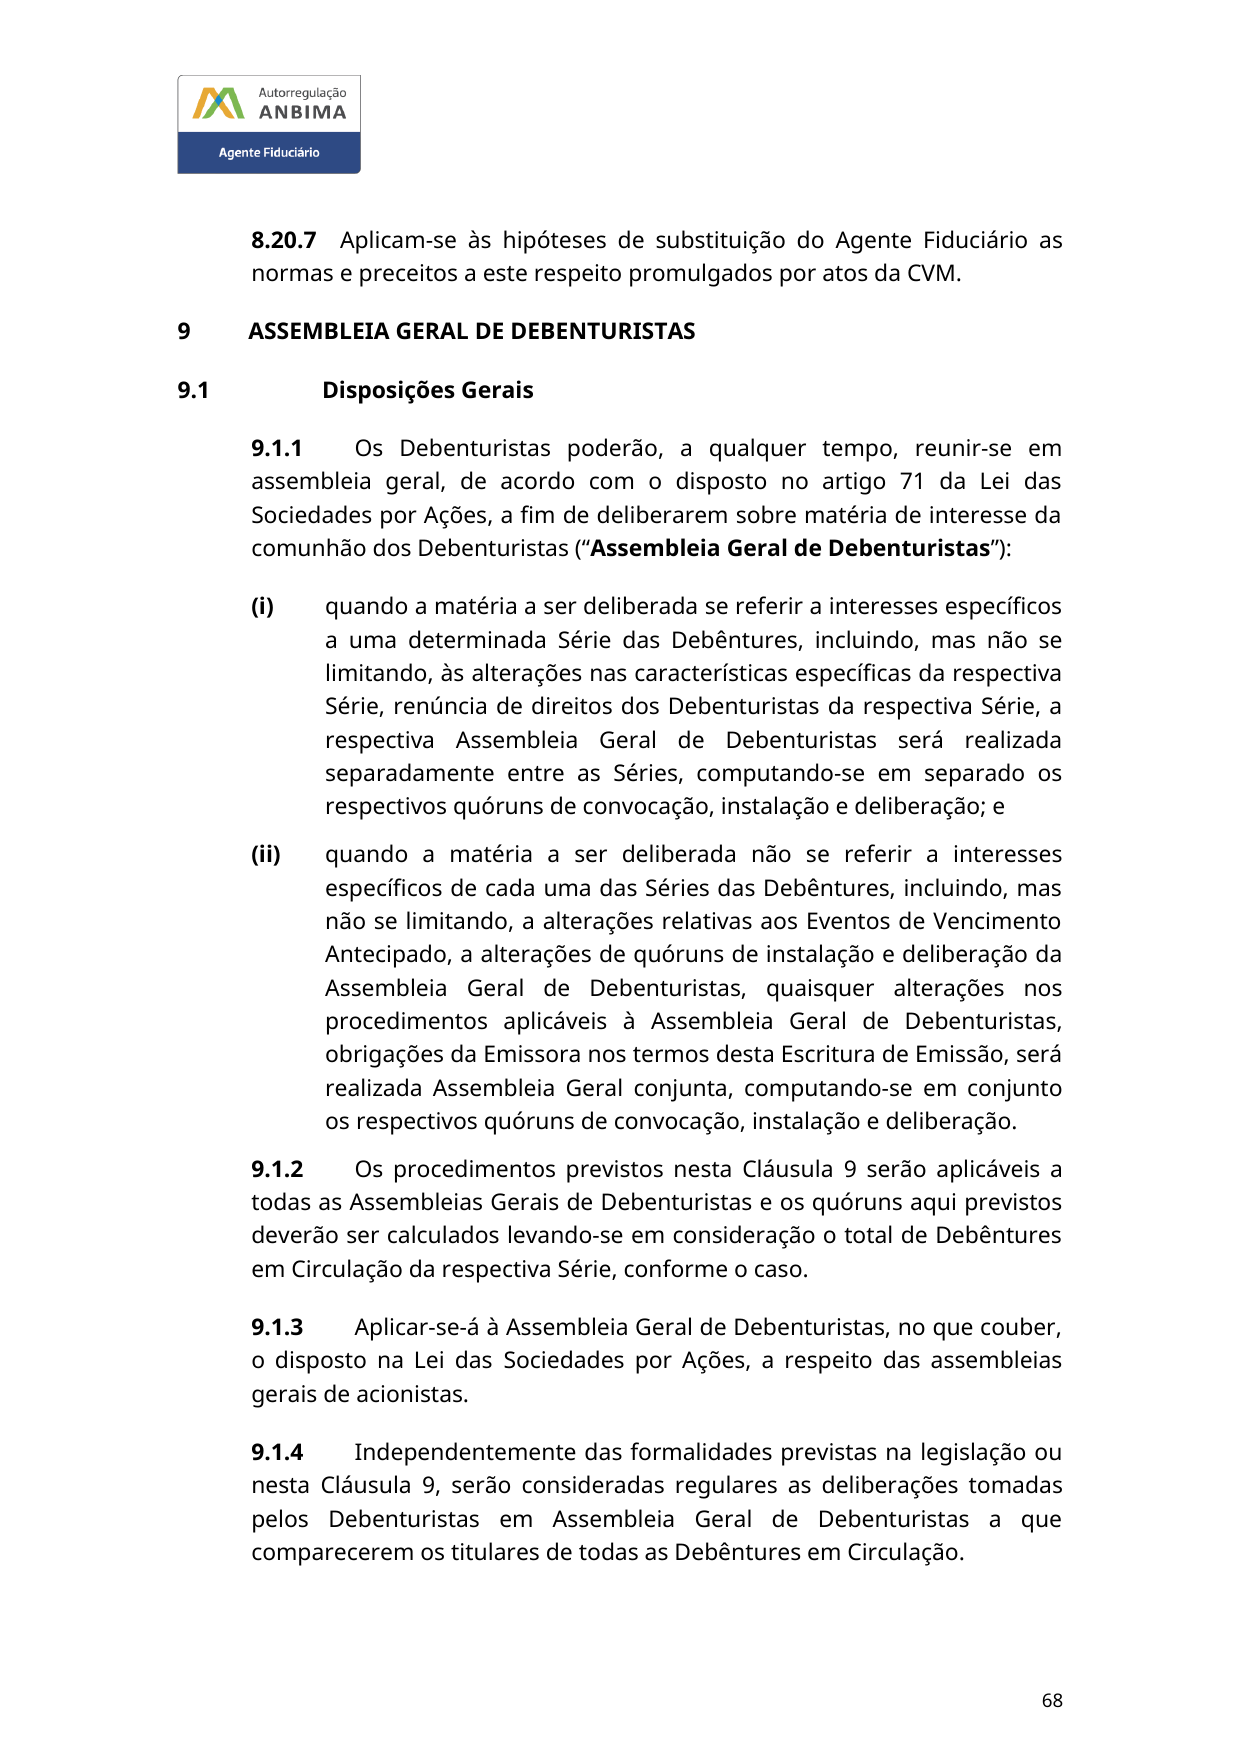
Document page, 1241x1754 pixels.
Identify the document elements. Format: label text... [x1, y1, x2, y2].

text Aplicam-se às hipóteses de substituição do Agente Fiduciário as normas e preceitos a este respeito promulgados por atos da CVM. [251, 222, 1063, 288]
picture [177, 75, 361, 174]
text ASSEMBLEIA GERAL DE DEBENTURISTAS [177, 313, 1063, 347]
text Independentemente das formalidades previstas na legislação ou nesta Cláusula 9, serão consideradas regulares as deliberações tomadas pelos Debenturistas em Assembleia Geral de Debenturistas a que comparecerem os titulares de todas as Debêntures em Circulação. [251, 1434, 1063, 1567]
text quando a matéria a ser deliberada se referir a interesses específicos a uma determinada Série das Debêntures, incluindo, mas não se limitando, às alterações nas características específicas da respectiva Série, renúncia de direitos dos Debenturistas da respectiva Série, a respectiva Assembleia Geral de Debenturistas será realizada separadamente entre as Séries, computando-se em separado os respectivos quóruns de convocação, instalação e deliberação; e [251, 588, 1063, 822]
text Aplicar-se-á à Assembleia Geral de Debenturistas, no que couber, o disposto na Lei das Sociedades por Ações, a respeito das assembleias gerais de acionistas. [251, 1309, 1063, 1409]
text quando a matéria a ser deliberada não se referir a interesses específicos de cada uma das Séries das Debêntures, incluindo, mas não se limitando, a alterações relativas aos Eventos de Vencimento Antecipado, a alterações de quóruns de instalação e deliberação da Assembleia Geral de Debenturistas, quaisquer alterações nos procedimentos aplicáveis à Assembleia Geral de Debenturistas, obrigações da Emissora nos termos desta Escritura de Emissão, será realizada Assembleia Geral conjunta, computando-se em conjunto os respectivos quóruns de convocação, instalação e deliberação. [251, 836, 1063, 1136]
text Disposições Gerais [177, 372, 1063, 405]
text Os procedimentos previstos nesta Cláusula 9 serão aplicáveis a todas as Assembleias Gerais de Debenturistas e os quóruns aqui previstos deverão ser calculados levando-se em consideração o total de Debêntures em Circulação da respectiva Série, conforme o caso. [251, 1151, 1063, 1284]
text Os Debenturistas poderão, a qualquer tempo, reunir-se em assembleia geral, de acordo com o disposto no artigo 71 da Lei das Sociedades por Ações, a fim de deliberarem sobre matéria de interesse da comunhão dos Debenturistas (“Assembleia Geral de Debenturistas”): [251, 430, 1063, 563]
